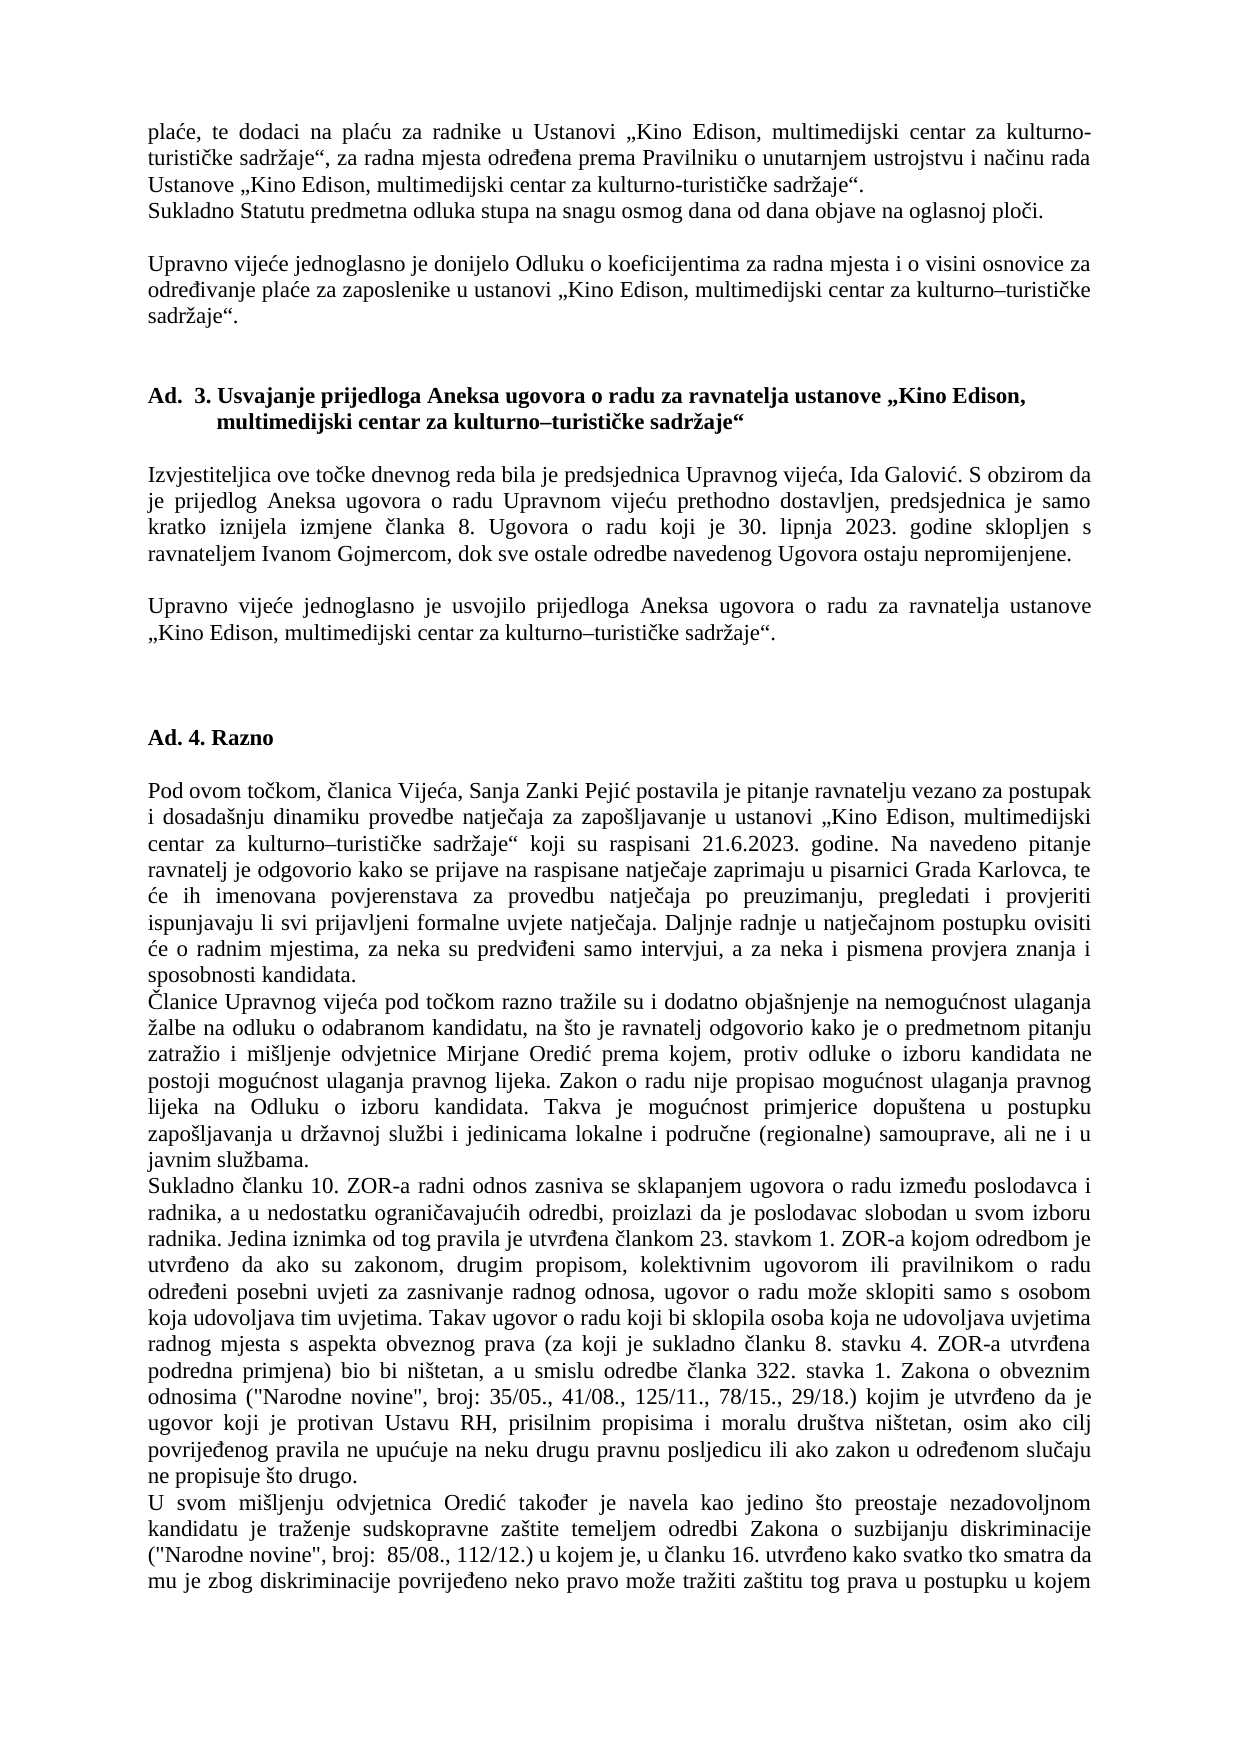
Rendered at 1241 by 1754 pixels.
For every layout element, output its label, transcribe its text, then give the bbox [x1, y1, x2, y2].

text Izvjestiteljica ove točke dnevnog reda bila je predsjednica Upravnog vijeća, Ida Galović. S obzirom da je prijedlog Aneksa ugovora o radu Upravnom vijeću prethodno dostavljen, predsjednica je samo kratko iznijela izmjene članka 8. Ugovora o radu koji je 30. lipnja 2023. godine sklopljen s ravnateljem Ivanom Gojmercom, dok sve ostale odredbe navedenog Ugovora ostaju nepromijenjene. [148, 461, 1093, 566]
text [148, 118, 1093, 197]
text Pod ovom točkom, članica Vijeća, Sanja Zanki Pejić postavila je pitanje ravnatelju vezano za postupak i dosadašnju dinamiku provedbe natječaja za zapošljavanje u ustanovi „Kino Edison, multimedijski centar za kulturno–turističke sadržaje“ koji su raspisani 21.6.2023. godine. Na navedeno pitanje ravnatelj je odgovorio kako se prijave na raspisane natječaje zaprimaju u pisarnici Grada Karlovca, te će ih imenovana povjerenstava za provedbu natječaja po preuzimanju, pregledati i provjeriti ispunjavaju li svi prijavljeni formalne uvjete natječaja. Daljnje radnje u natječajnom postupku ovisiti će o radnim mjestima, za neka su predviđeni samo intervjui, a za neka i pismena provjera znanja i sposobnosti kandidata. [148, 777, 1093, 988]
text multimedijski centar za kulturno–turističke sadržaje“ [148, 408, 1093, 434]
text Upravno vijeće jednoglasno je donijelo Odluku o koeficijentima za radna mjesta i o visini osnovice za određivanje plaće za zaposlenike u ustanovi „Kino Edison, multimedijski centar za kulturno–turističke sadržaje“. [148, 250, 1093, 329]
text Članice Upravnog vijeća pod točkom razno tražile su i dodatno objašnjenje na nemogućnost ulaganja žalbe na odluku o odabranom kandidatu, na što je ravnatelj odgovorio kako je o predmetnom pitanju zatražio i mišljenje odvjetnice Mirjane Oredić prema kojem, protiv odluke o izboru kandidata ne postoji mogućnost ulaganja pravnog lijeka. Zakon o radu nije propisao mogućnost ulaganja pravnog lijeka na Odluku o izboru kandidata. Takva je mogućnost primjerice dopuštena u postupku zapošljavanja u državnoj službi i jedinicama lokalne i područne (regionalne) samouprave, ali ne i u javnim službama. [148, 988, 1093, 1172]
text Upravno vijeće jednoglasno je usvojilo prijedloga Aneksa ugovora o radu za ravnatelja ustanove „Kino Edison, multimedijski centar za kulturno–turističke sadržaje“. [148, 592, 1093, 645]
text Sukladno članku 10. ZOR-a radni odnos zasniva se sklapanjem ugovora o radu između poslodavca i radnika, a u nedostatku ograničavajućih odredbi, proizlazi da je poslodavac slobodan u svom izboru radnika. Jedina iznimka od tog pravila je utvrđena člankom 23. stavkom 1. ZOR-a kojom odredbom je utvrđeno da ako su zakonom, drugim propisom, kolektivnim ugovorom ili pravilnikom o radu određeni posebni uvjeti za zasnivanje radnog odnosa, ugovor o radu može sklopiti samo s osobom koja udovoljava tim uvjetima. Takav ugovor o radu koji bi sklopila osoba koja ne udovoljava uvjetima radnog mjesta s aspekta obveznog prava (za koji je sukladno članku 8. stavku 4. ZOR-a utvrđena podredna primjena) bio bi ništetan, a u smislu odredbe članka 322. stavka 1. Zakona o obveznim odnosima ("Narodne novine", broj: 35/05., 41/08., 125/11., 78/15., 29/18.) kojim je utvrđeno da je ugovor koji je protivan Ustavu RH, prisilnim propisima i moralu društva ništetan, osim ako cilj povrijeđenog pravila ne upućuje na neku drugu pravnu posljedicu ili ako zakon u određenom slučaju ne propisuje što drugo. [148, 1172, 1093, 1488]
text Ad. 4. Razno [148, 724, 1093, 751]
text Ad. 3. Usvajanje prijedloga Aneksa ugovora o radu za ravnatelja ustanove „Kino Edison, [148, 382, 1093, 408]
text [148, 1488, 1093, 1594]
text Sukladno Statutu predmetna odluka stupa na snagu osmog dana od dana objave na oglasnoj ploči. [148, 197, 1093, 223]
